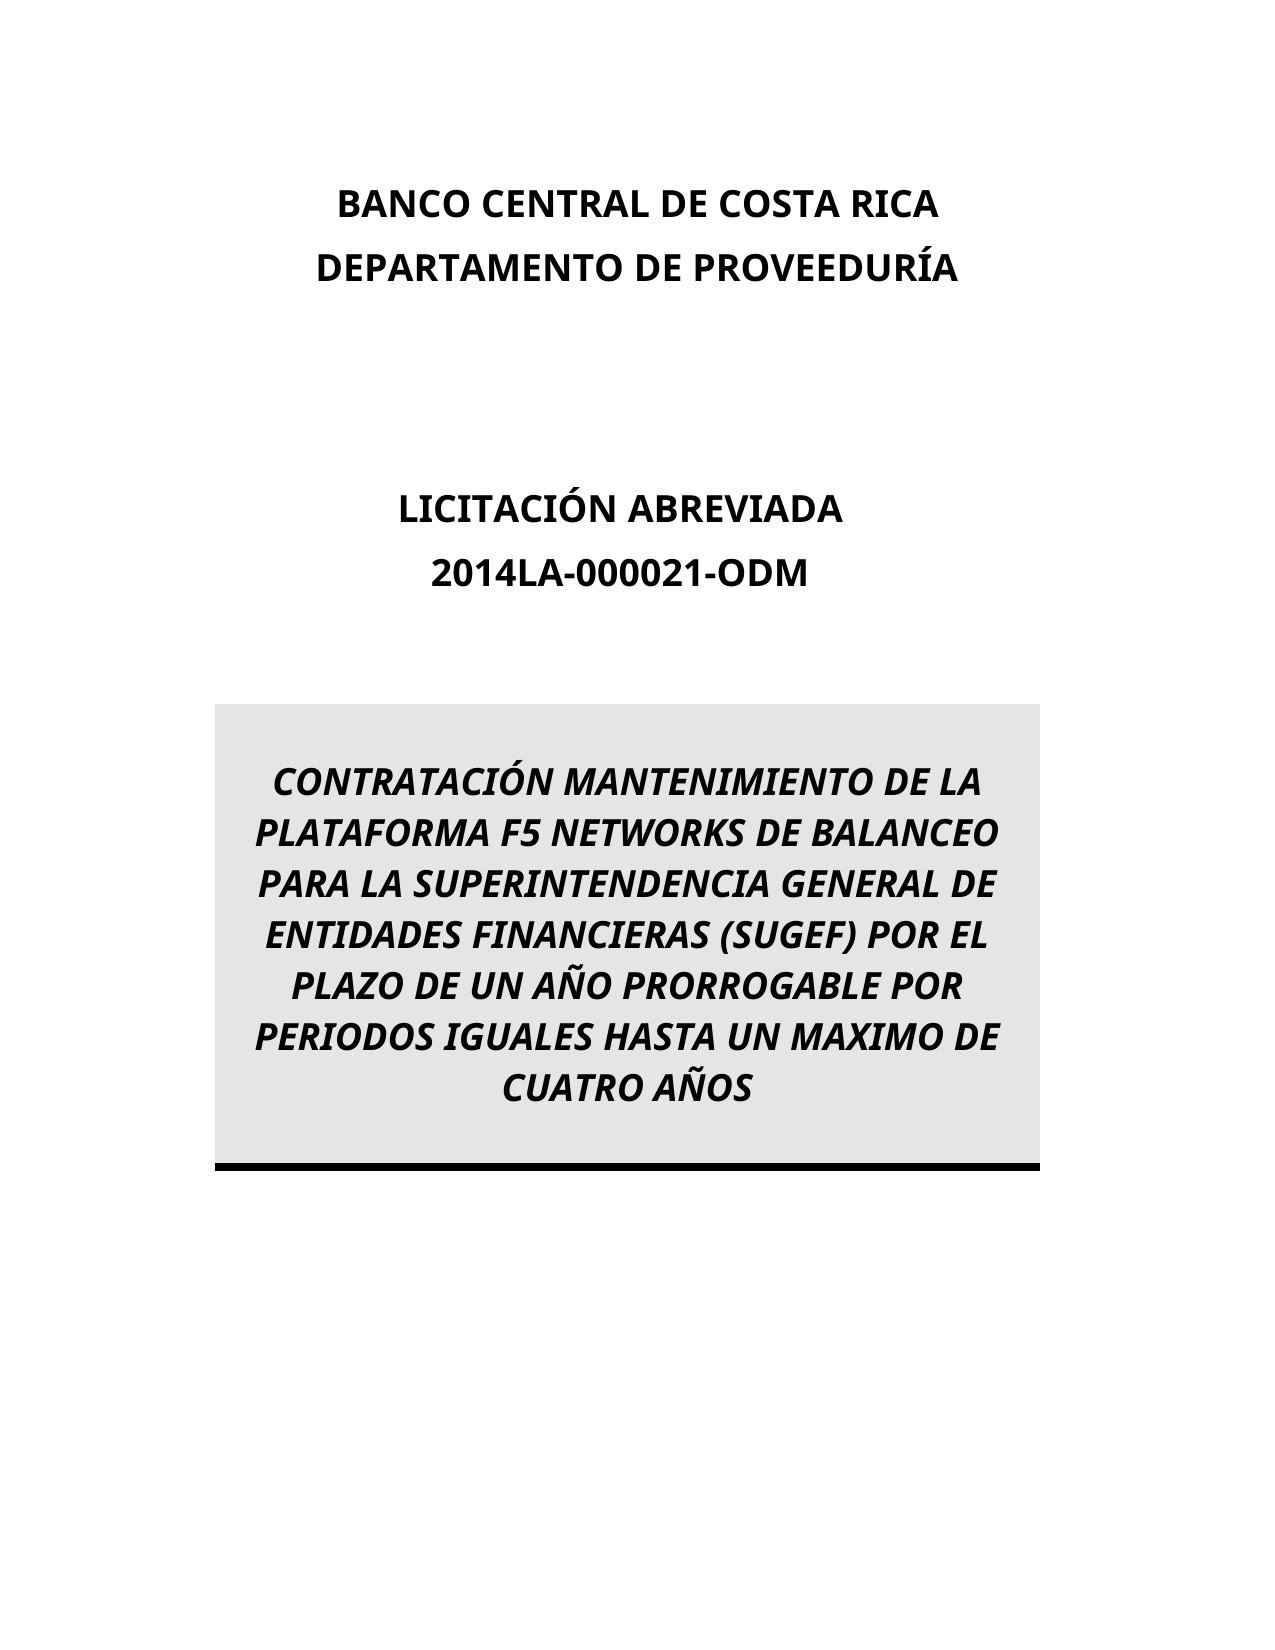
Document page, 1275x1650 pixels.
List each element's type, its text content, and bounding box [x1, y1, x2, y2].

text BANCO CENTRAL DE COSTA RICA [177, 177, 1098, 228]
text 2014LA-000021-ODM [177, 546, 1063, 597]
text CONTRATACIÓN MANTENIMIENTO DE LA PLATAFORMA F5 NETWORKS DE BALANCEO PARA LA SUPERINTENDENCIA GENERAL DE ENTIDADES FINANCIERAS (SUGEF) POR EL PLAZO DE UN AÑO PRORROGABLE POR PERIODOS IGUALES HASTA UN MAXIMO DE CUATRO AÑOS [215, 755, 1040, 1112]
text DEPARTAMENTO DE PROVEEDURÍA [177, 241, 1096, 292]
text LICITACIÓN ABREVIADA [177, 483, 1063, 534]
